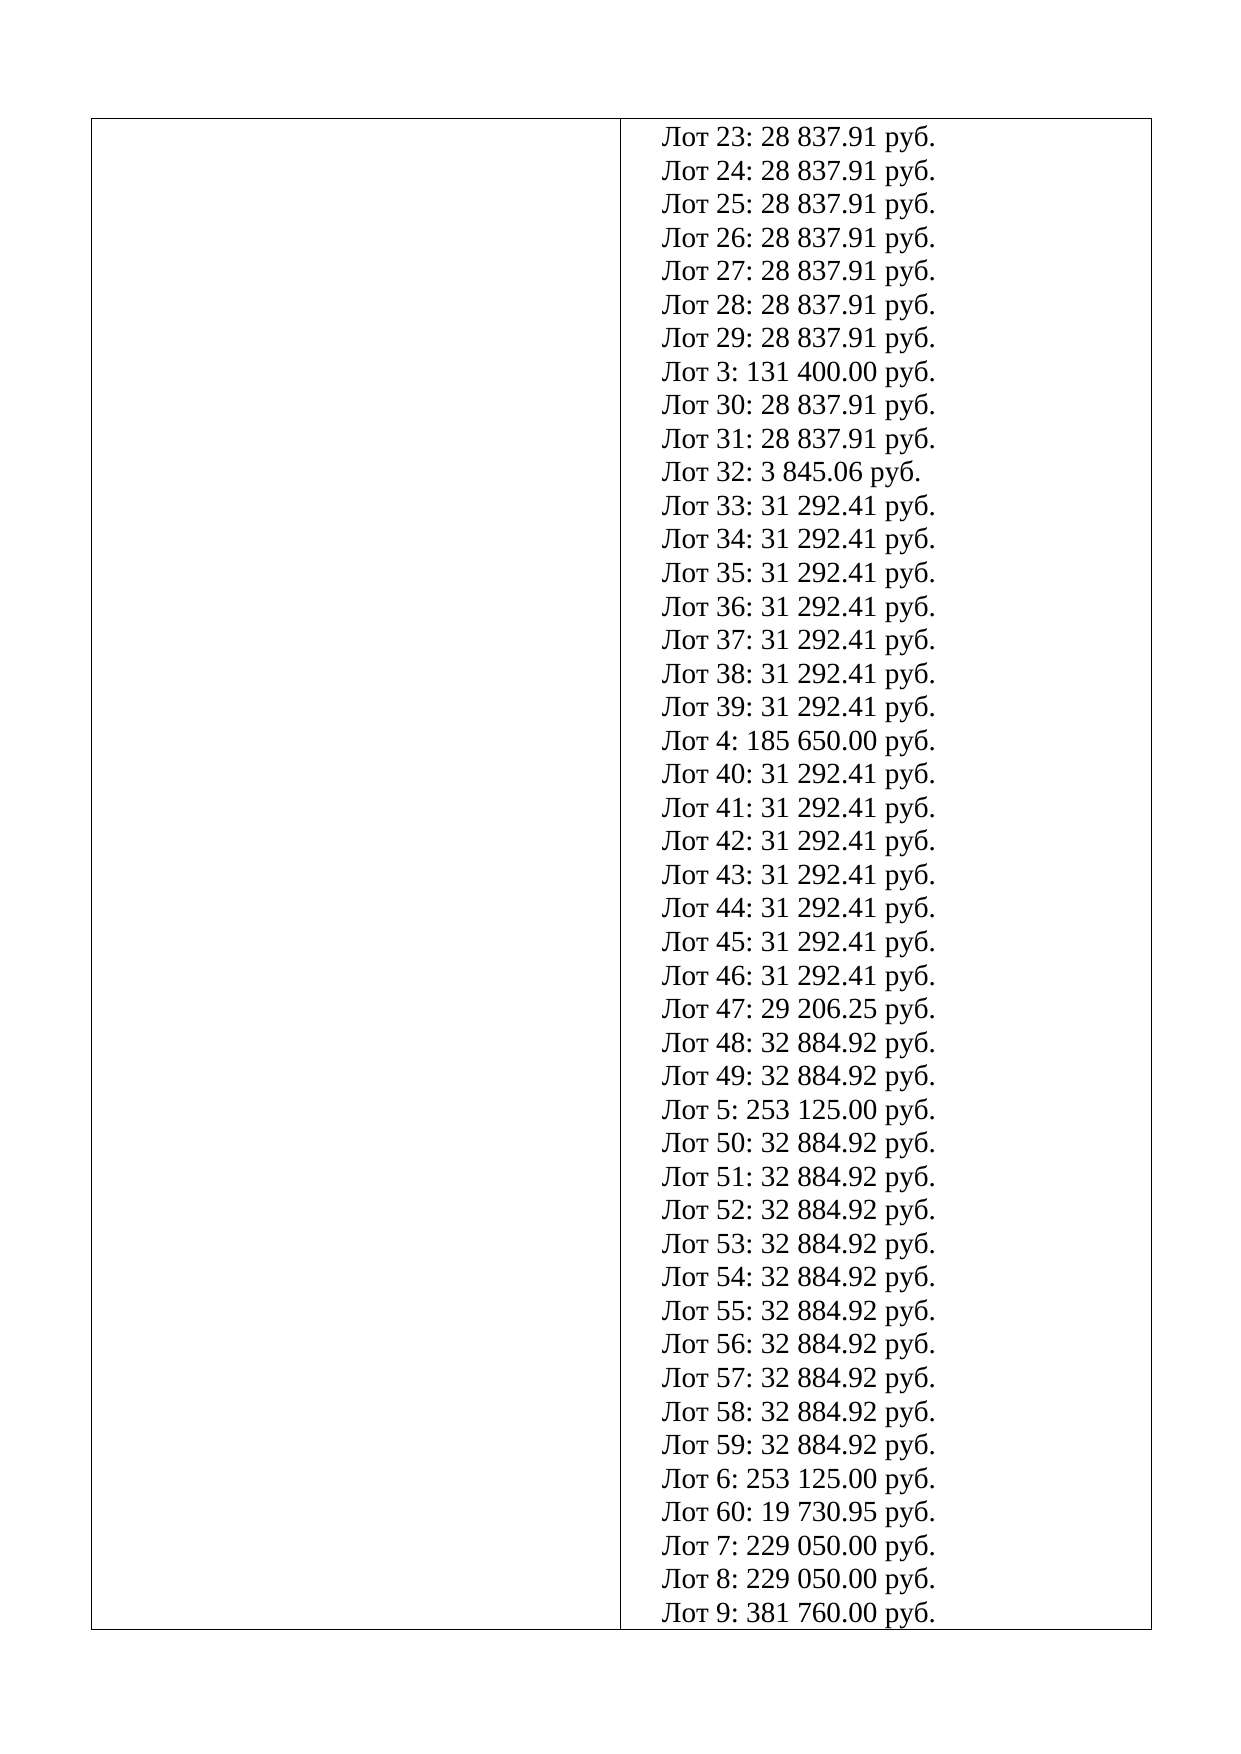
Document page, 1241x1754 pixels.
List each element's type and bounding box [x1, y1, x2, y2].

table_cell [621, 119, 1151, 1628]
table_cell [92, 119, 620, 1628]
